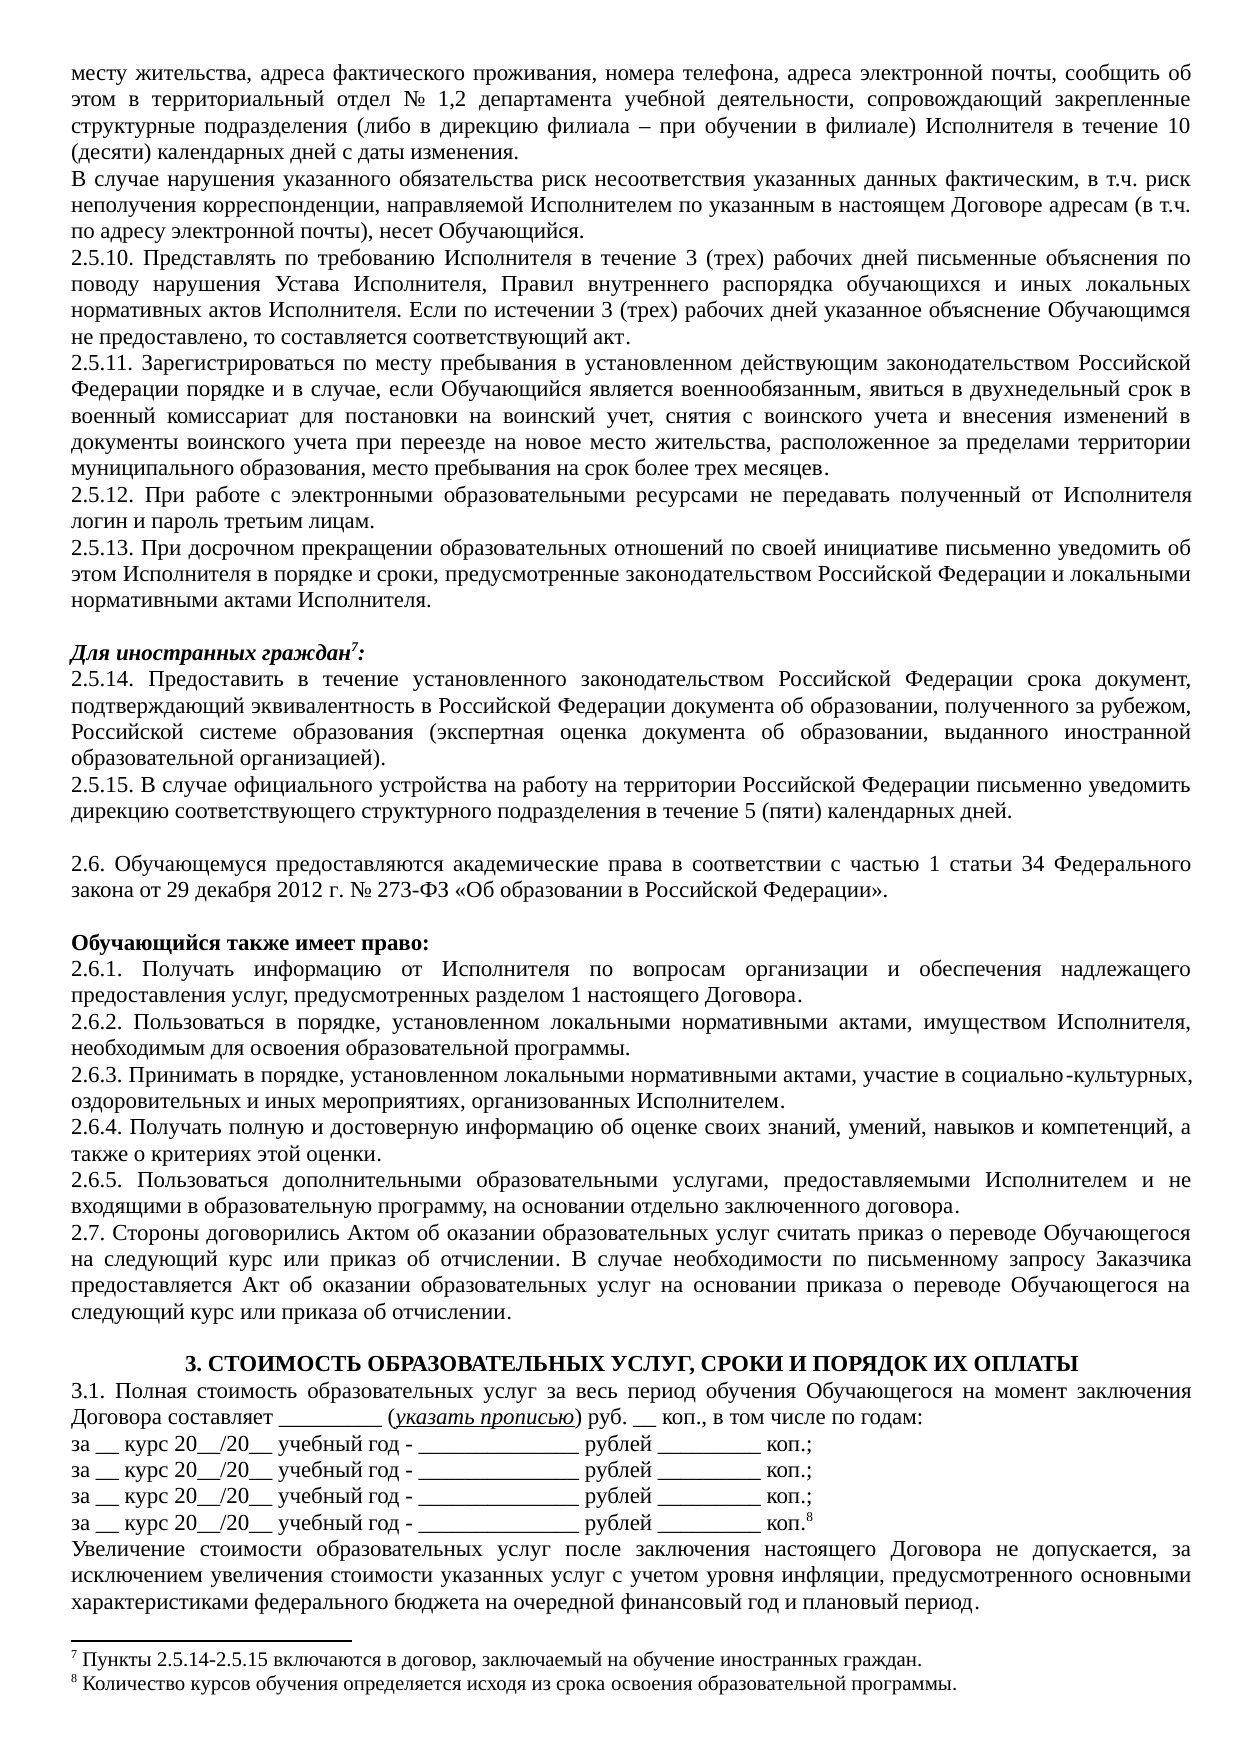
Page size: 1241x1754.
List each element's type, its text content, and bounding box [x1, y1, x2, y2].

text 2.6.5. Пользоваться дополнительными образовательными услугами, предоставляемыми Исполнителем и не входящими в образовательную программу, на основании отдельно заключенного договора. [71, 1166, 1193, 1219]
text 3. СТОИМОСТЬ ОБРАЗОВАТЕЛЬНЫХ УСЛУГ, СРОКИ И ПОРЯДОК ИХ ОПЛАТЫ [71, 1351, 1193, 1377]
text 2.6.4. Получать полную и достоверную информацию об оценке своих знаний, умений, навыков и компетенций, а также о критериях этой оценки. [71, 1113, 1193, 1166]
text 2.6.3. Принимать в порядке, установленном локальными нормативными актами, участие в социально-культурных, оздоровительных и иных мероприятиях, организованных Исполнителем. [71, 1061, 1193, 1113]
text 2.5.10. Представлять по требованию Исполнителя в течение 3 (трех) рабочих дней письменные объяснения по поводу нарушения Устава Исполнителя, Правил внутреннего распорядка обучающихся и иных локальных нормативных актов Исполнителя. Если по истечении 3 (трех) рабочих дней указанное объяснение Обучающимся не предоставлено, то составляется соответствующий акт. [71, 244, 1193, 349]
text за __ курс 20__/20__ учебный год - ______________ рублей _________ коп.; [71, 1482, 1193, 1509]
text 2.6.1. Получать информацию от Исполнителя по вопросам организации и обеспечения надлежащего предоставления услуг, предусмотренных разделом 1 настоящего Договора. [71, 955, 1193, 1008]
text 2.5.15. В случае официального устройства на работу на территории Российской Федерации письменно уведомить дирекцию соответствующего структурного подразделения в течение 5 (пяти) календарных дней. [71, 771, 1193, 823]
text В случае нарушения указанного обязательства риск несоответствия указанных данных фактическим, в т.ч. риск неполучения корреспонденции, направляемой Исполнителем по указанным в настоящем Договоре адресам (в т.ч. по адресу электронной почты), несет Обучающийся. [71, 164, 1193, 244]
text Увеличение стоимости образовательных услуг после заключения настоящего Договора не допускается, за исключением увеличения стоимости указанных услуг с учетом уровня инфляции, предусмотренного основными характеристиками федерального бюджета на очередной финансовый год и плановый период. [71, 1535, 1193, 1614]
text за __ курс 20__/20__ учебный год - ______________ рублей _________ коп. [71, 1509, 1193, 1535]
text за __ курс 20__/20__ учебный год - ______________ рублей _________ коп.; [71, 1456, 1193, 1482]
text 2.5.11. Зарегистрироваться по месту пребывания в установленном действующим законодательством Российской Федерации порядке и в случае, если Обучающийся является военнообязанным, явиться в двухнедельный срок в военный комиссариат для постановки на воинский учет, снятия с воинского учета и внесения изменений в документы воинского учета при переезде на новое место жительства, расположенное за пределами территории муниципального образования, место пребывания на срок более трех месяцев. [71, 349, 1193, 481]
text 2.6. Обучающемуся предоставляются академические права в соответствии с частью 1 статьи 34 Федерального закона от 29 декабря 2012 г. № 273-ФЗ «Об образовании в Российской Федерации». [71, 850, 1193, 902]
text 2.5.13. При досрочном прекращении образовательных отношений по своей инициативе письменно уведомить об этом Исполнителя в порядке и сроки, предусмотренные законодательством Российской Федерации и локальными нормативными актами Исполнителя. [71, 533, 1193, 613]
text за __ курс 20__/20__ учебный год - ______________ рублей _________ коп.; [71, 1429, 1193, 1456]
text 3.1. Полная стоимость образовательных услуг за весь период обучения Обучающегося на момент заключения Договора составляет _________ (указать прописью) руб. __ коп., в том числе по годам: [71, 1377, 1193, 1429]
text 2.7. Стороны договорились Актом об оказании образовательных услуг считать приказ о переводе Обучающегося на следующий курс или приказ об отчислении. В случае необходимости по письменному запросу Заказчика предоставляется Акт об оказании образовательных услуг на основании приказа о переводе Обучающегося на следующий курс или приказа об отчислении. [71, 1219, 1193, 1324]
text 2.6.2. Пользоваться в порядке, установленном локальными нормативными актами, имуществом Исполнителя, необходимым для освоения образовательной программы. [71, 1008, 1193, 1061]
text Для иностранных граждан: [71, 639, 1193, 665]
text Обучающийся также имеет право: [71, 929, 1193, 955]
text 2.5.12. При работе с электронными образовательными ресурсами не передавать полученный от Исполнителя логин и пароль третьим лицам. [71, 481, 1193, 533]
text 2.5.14. Предоставить в течение установленного законодательством Российской Федерации срока документ, подтверждающий эквивалентность в Российской Федерации документа об образовании, полученного за рубежом, Российской системе образования (экспертная оценка документа об образовании, выданного иностранной образовательной организацией). [71, 665, 1193, 771]
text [71, 59, 1193, 164]
